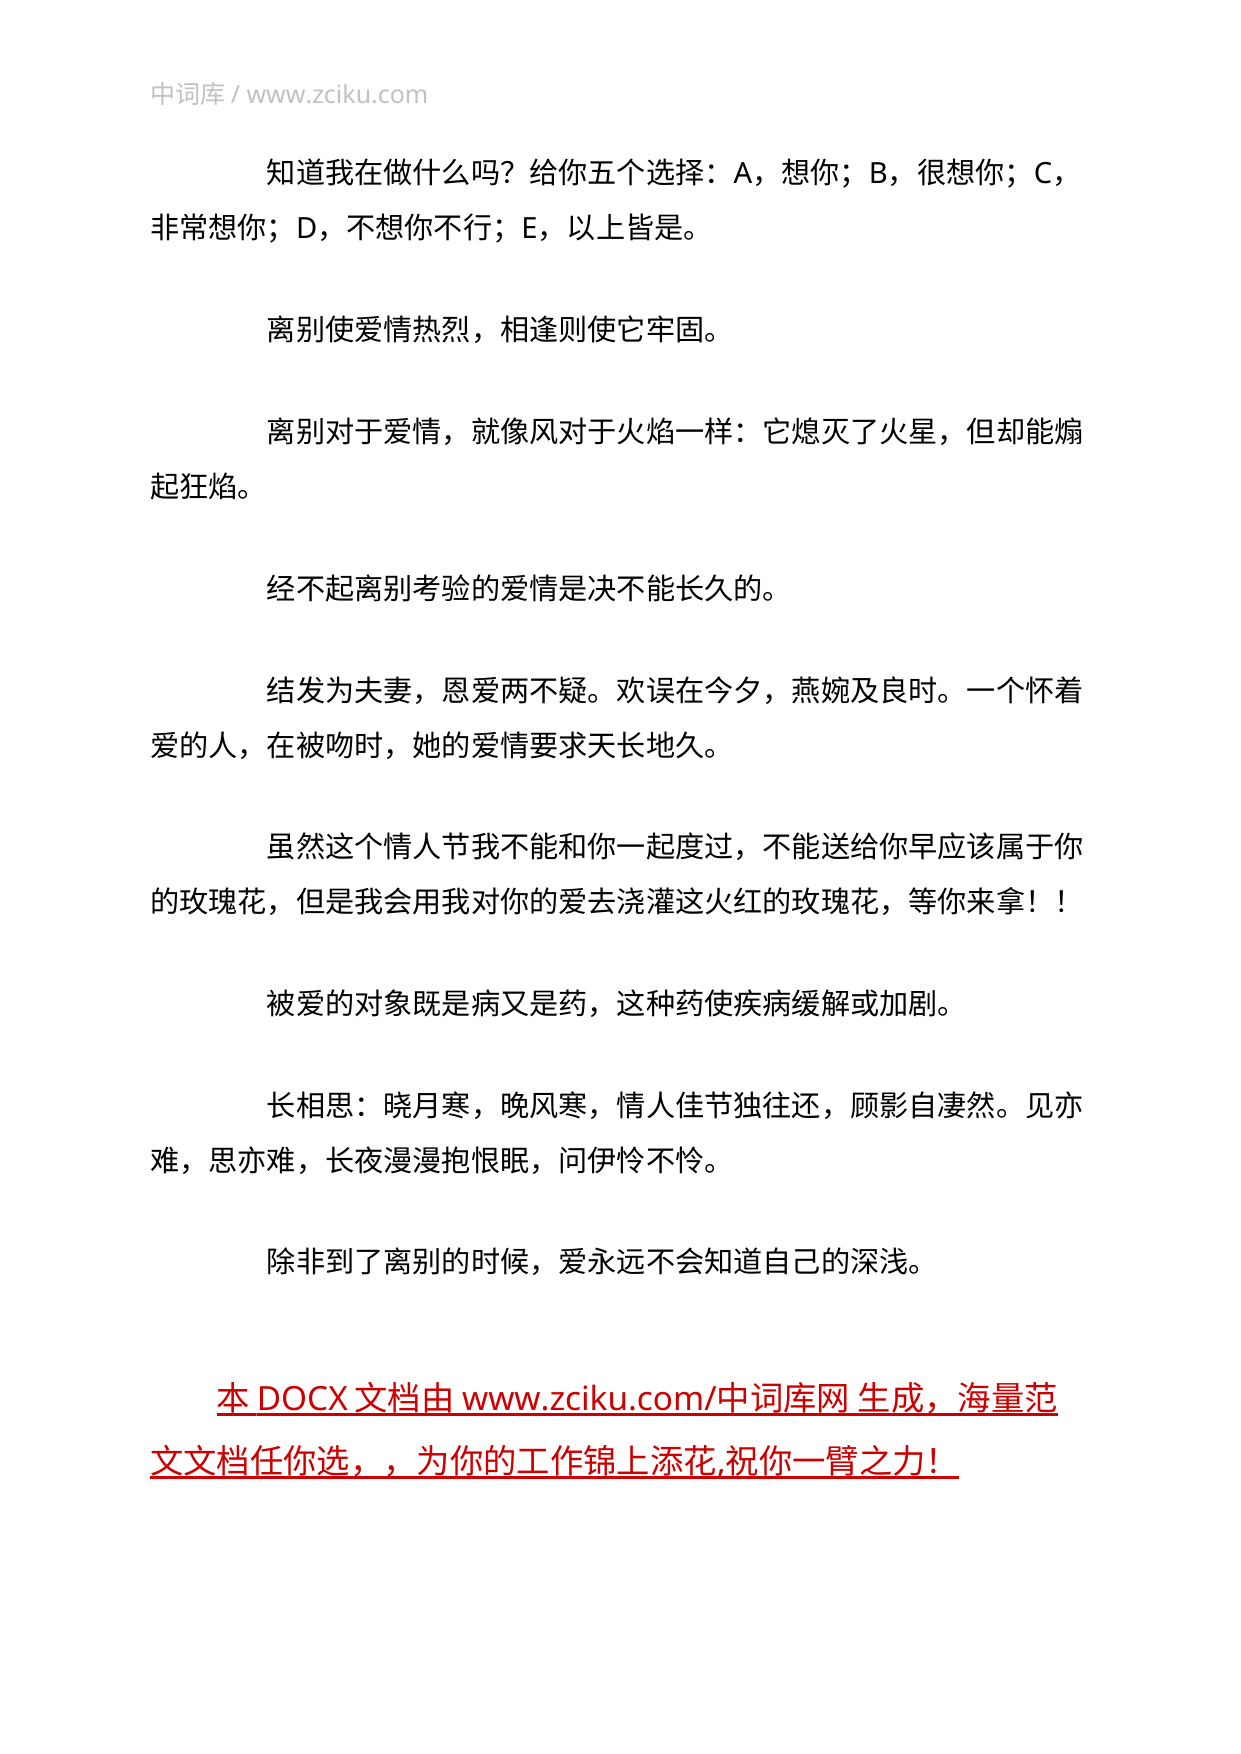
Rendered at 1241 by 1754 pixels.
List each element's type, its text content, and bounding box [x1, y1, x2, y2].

text 除非到了离别的时候，爱永远不会知道自己的深浅。 [150, 1239, 1090, 1281]
text 虽然这个情人节我不能和你一起度过，不能送给你早应该属于你的玫瑰花，但是我会用我对你的爱去浇灌这火红的玫瑰花，等你来拿！！ [150, 824, 1090, 921]
text 离别对于爱情，就像风对于火焰一样：它熄灭了火星，但却能煽起狂焰。 [150, 409, 1090, 506]
text 本DOCX文档由 www.zciku.com/中词库网 生成，海量范文文档任你选，，为你的工作锦上添花,祝你一臂之力！ [150, 1372, 1090, 1483]
text 知道我在做什么吗？给你五个选择：A，想你；B，很想你；C，非常想你；D，不想你不行；E，以上皆是。 [150, 150, 1090, 247]
text 结发为夫妻，恩爱两不疑。欢误在今夕，燕婉及良时。一个怀着爱的人，在被吻时，她的爱情要求天长地久。 [150, 667, 1090, 764]
text 被爱的对象既是病又是药，这种药使疾病缓解或加剧。 [150, 981, 1090, 1023]
text 离别使爱情热烈，相逢则使它牢固。 [150, 307, 1090, 349]
text 经不起离别考验的爱情是决不能长久的。 [150, 565, 1090, 608]
text 长相思：晓月寒，晚风寒，情人佳节独往还，顾影自凄然。见亦难，思亦难，长夜漫漫抱恨眠，问伊怜不怜。 [150, 1082, 1090, 1179]
